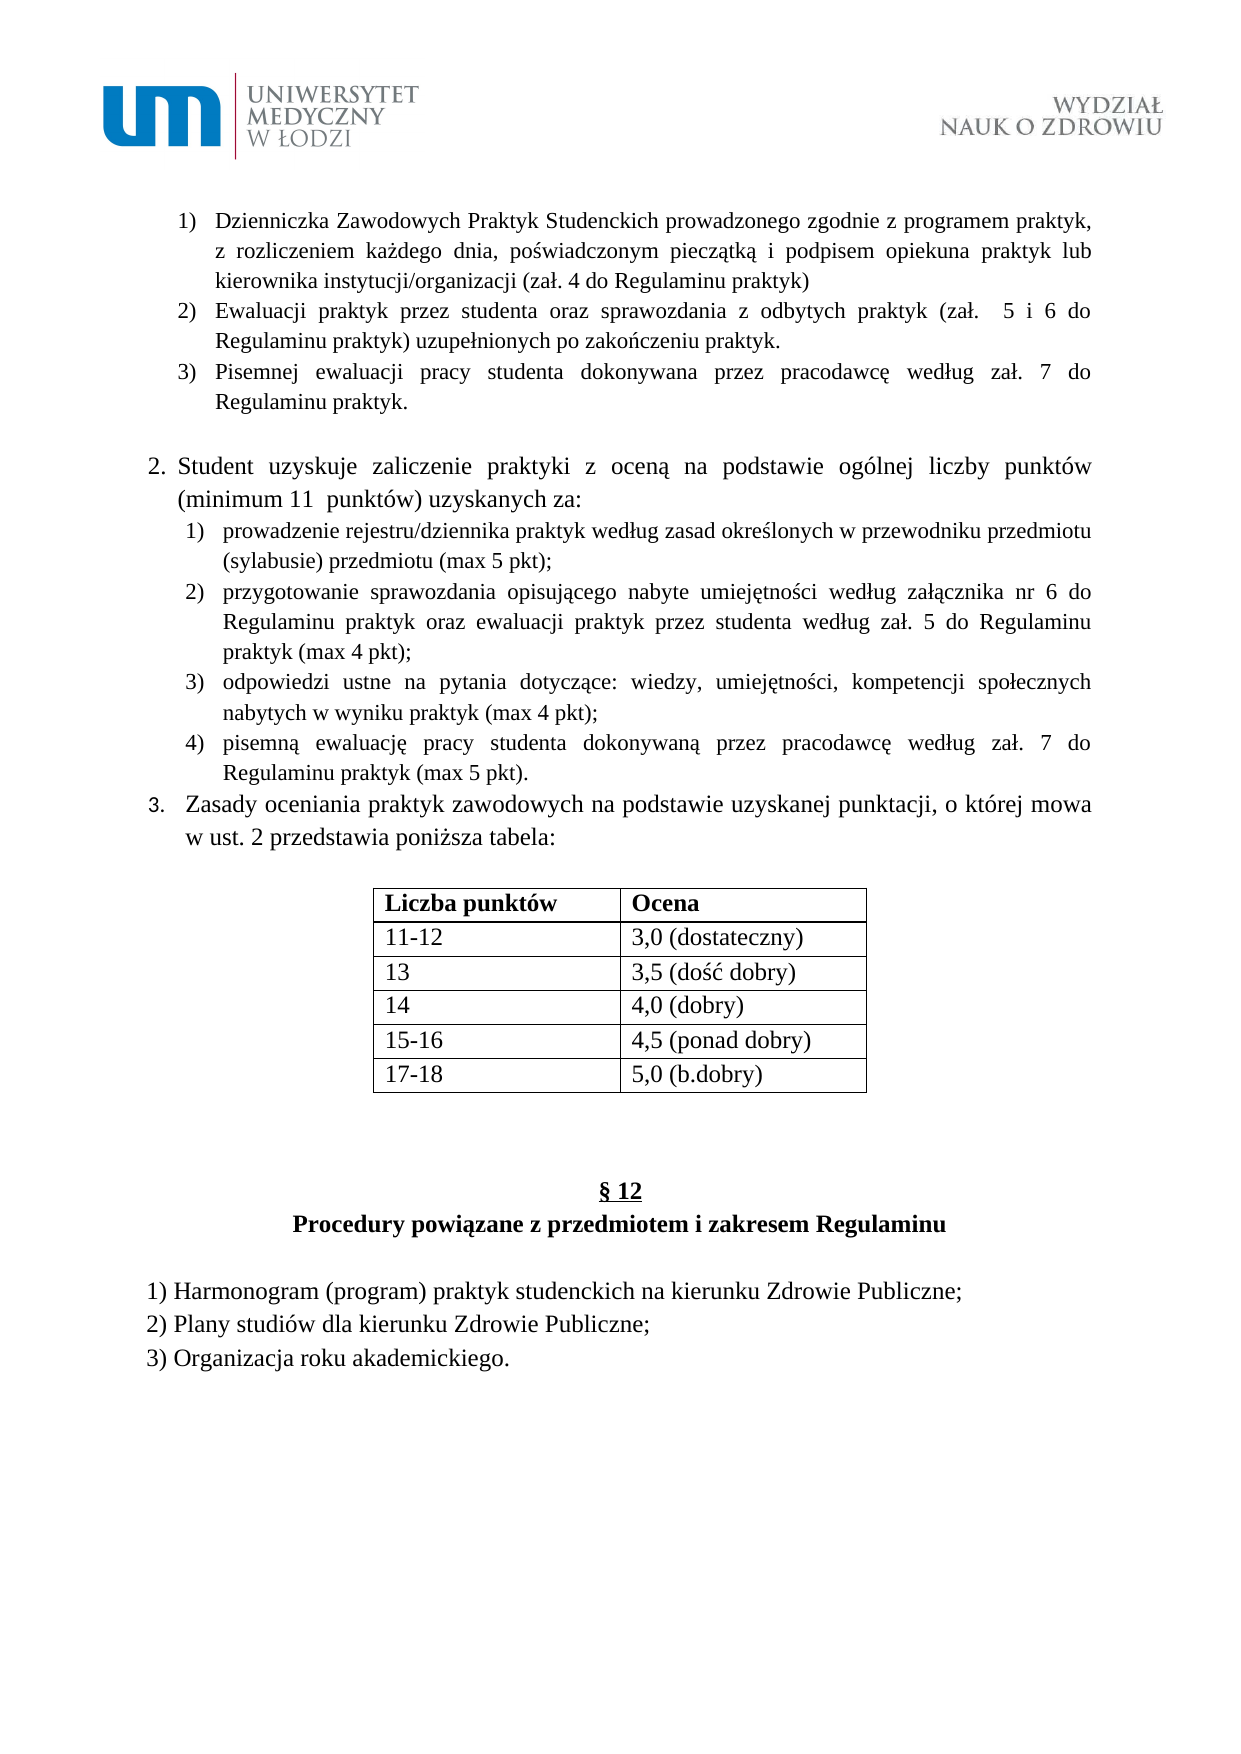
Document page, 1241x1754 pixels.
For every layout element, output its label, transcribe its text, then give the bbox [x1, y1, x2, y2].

table_cell 17-18 [374, 1059, 620, 1092]
list odpowiedzi ustne na pytania dotyczące: wiedzy, umiejętności, kompetencji społecznych nabytych w wyniku praktyk (max 4 pkt); [185, 668, 1093, 725]
table_cell 15-16 [374, 1025, 620, 1058]
text 3) Organizacja roku akademickiego. [146, 1343, 880, 1372]
table_cell 3,5 (dość dobry) [621, 957, 866, 989]
list Pisemnej ewaluacji pracy studenta dokonywana przez pracodawcę według zał. 7 do Regulaminu praktyk. [177, 358, 1093, 414]
text 1) Harmonogram (program) praktyk studenckich na kierunku Zdrowie Publiczne; [146, 1276, 1093, 1305]
table_cell 4,0 (dobry) [621, 991, 866, 1024]
table_cell 5,0 (b.dobry) [621, 1059, 866, 1092]
picture [99, 58, 425, 170]
list przygotowanie sprawozdania opisującego nabyte umiejętności według załącznika nr 6 do Regulaminu praktyk oraz ewaluacji praktyk przez studenta według zał. 5 do Regulaminu praktyk (max 4 pkt); [185, 578, 1093, 664]
table_cell 13 [374, 957, 620, 989]
list Student uzyskuje zaliczenie praktyki z oceną na podstawie ogólnej liczby punktów (minimum 11 punktów) uzyskanych za: [148, 451, 1093, 513]
table_cell 4,5 (ponad dobry) [621, 1025, 866, 1058]
list Dzienniczka Zawodowych Praktyk Studenckich prowadzonego zgodnie z programem praktyk, z rozliczeniem każdego dnia, poświadczonym pieczątką i podpisem opiekuna praktyk lub kierownika instytucji/organizacji (zał. 4 do Regulaminu praktyk) [177, 207, 1093, 293]
table_cell 14 [374, 991, 620, 1024]
table_cell 3,0 (dostateczny) [621, 923, 866, 956]
text § 12 [148, 1176, 1093, 1205]
table_header Liczba punktów [374, 889, 620, 921]
table_cell 11-12 [374, 923, 620, 956]
text 2) Plany studiów dla kierunku Zdrowie Publiczne; [146, 1309, 880, 1338]
picture [784, 79, 1170, 149]
list prowadzenie rejestru/dziennika praktyk według zasad określonych w przewodniku przedmiotu (sylabusie) przedmiotu (max 5 pkt); [185, 517, 1093, 574]
list Zasady oceniania praktyk zawodowych na podstawie uzyskanej punktacji, o której mowa w ust. 2 przedstawia poniższa tabela: [148, 789, 1093, 851]
table_header Ocena [621, 889, 866, 921]
subtitle Procedury powiązane z przedmiotem i zakresem Regulaminu [146, 1209, 1093, 1238]
list pisemną ewaluację pracy studenta dokonywaną przez pracodawcę według zał. 7 do Regulaminu praktyk (max 5 pkt). [185, 729, 1093, 785]
list Ewaluacji praktyk przez studenta oraz sprawozdania z odbytych praktyk (zał. 5 i 6 do Regulaminu praktyk) uzupełnionych po zakończeniu praktyk. [177, 297, 1093, 354]
